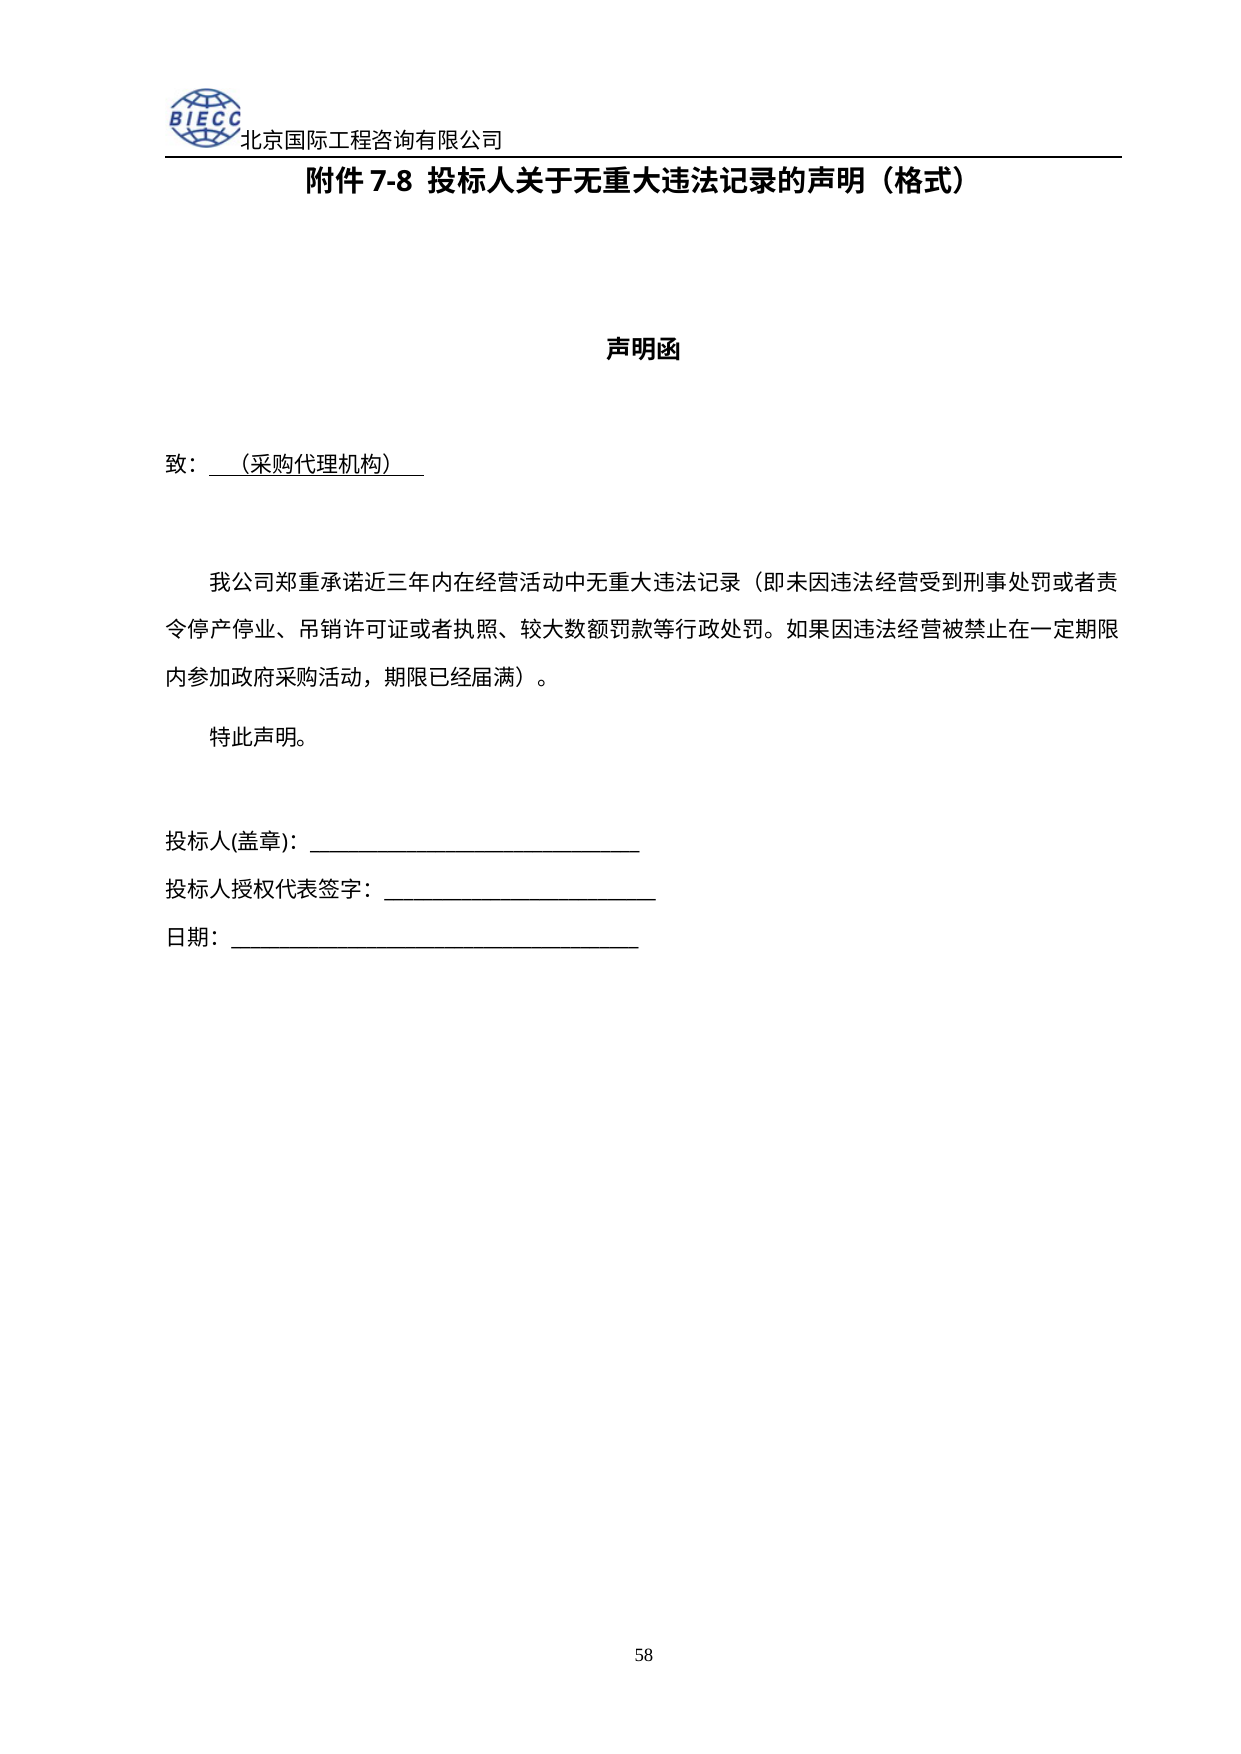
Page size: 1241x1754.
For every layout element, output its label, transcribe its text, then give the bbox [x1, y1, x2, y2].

text 特此声明。 [165, 719, 1122, 751]
text 致： （采购代理机构） [165, 447, 1122, 479]
text 日期：__________________________________________ [165, 919, 1122, 951]
text 我公司郑重承诺近三年内在经营活动中无重大违法记录（即未因违法经营受到刑事处罚或者责令停产停业、吊销许可证或者执照、较大数额罚款等行政处罚。如果因违法经营被禁止在一定期限内参加政府采购活动，期限已经届满）。 [165, 564, 1122, 691]
text 投标人授权代表签字：____________________________ [165, 872, 1122, 904]
picture [165, 88, 241, 148]
subtitle 附件7-8 投标人关于无重大违法记录的声明（格式） [165, 158, 1122, 200]
text 投标人(盖章)：__________________________________ [165, 824, 1122, 856]
text 声明函 [165, 329, 1122, 366]
